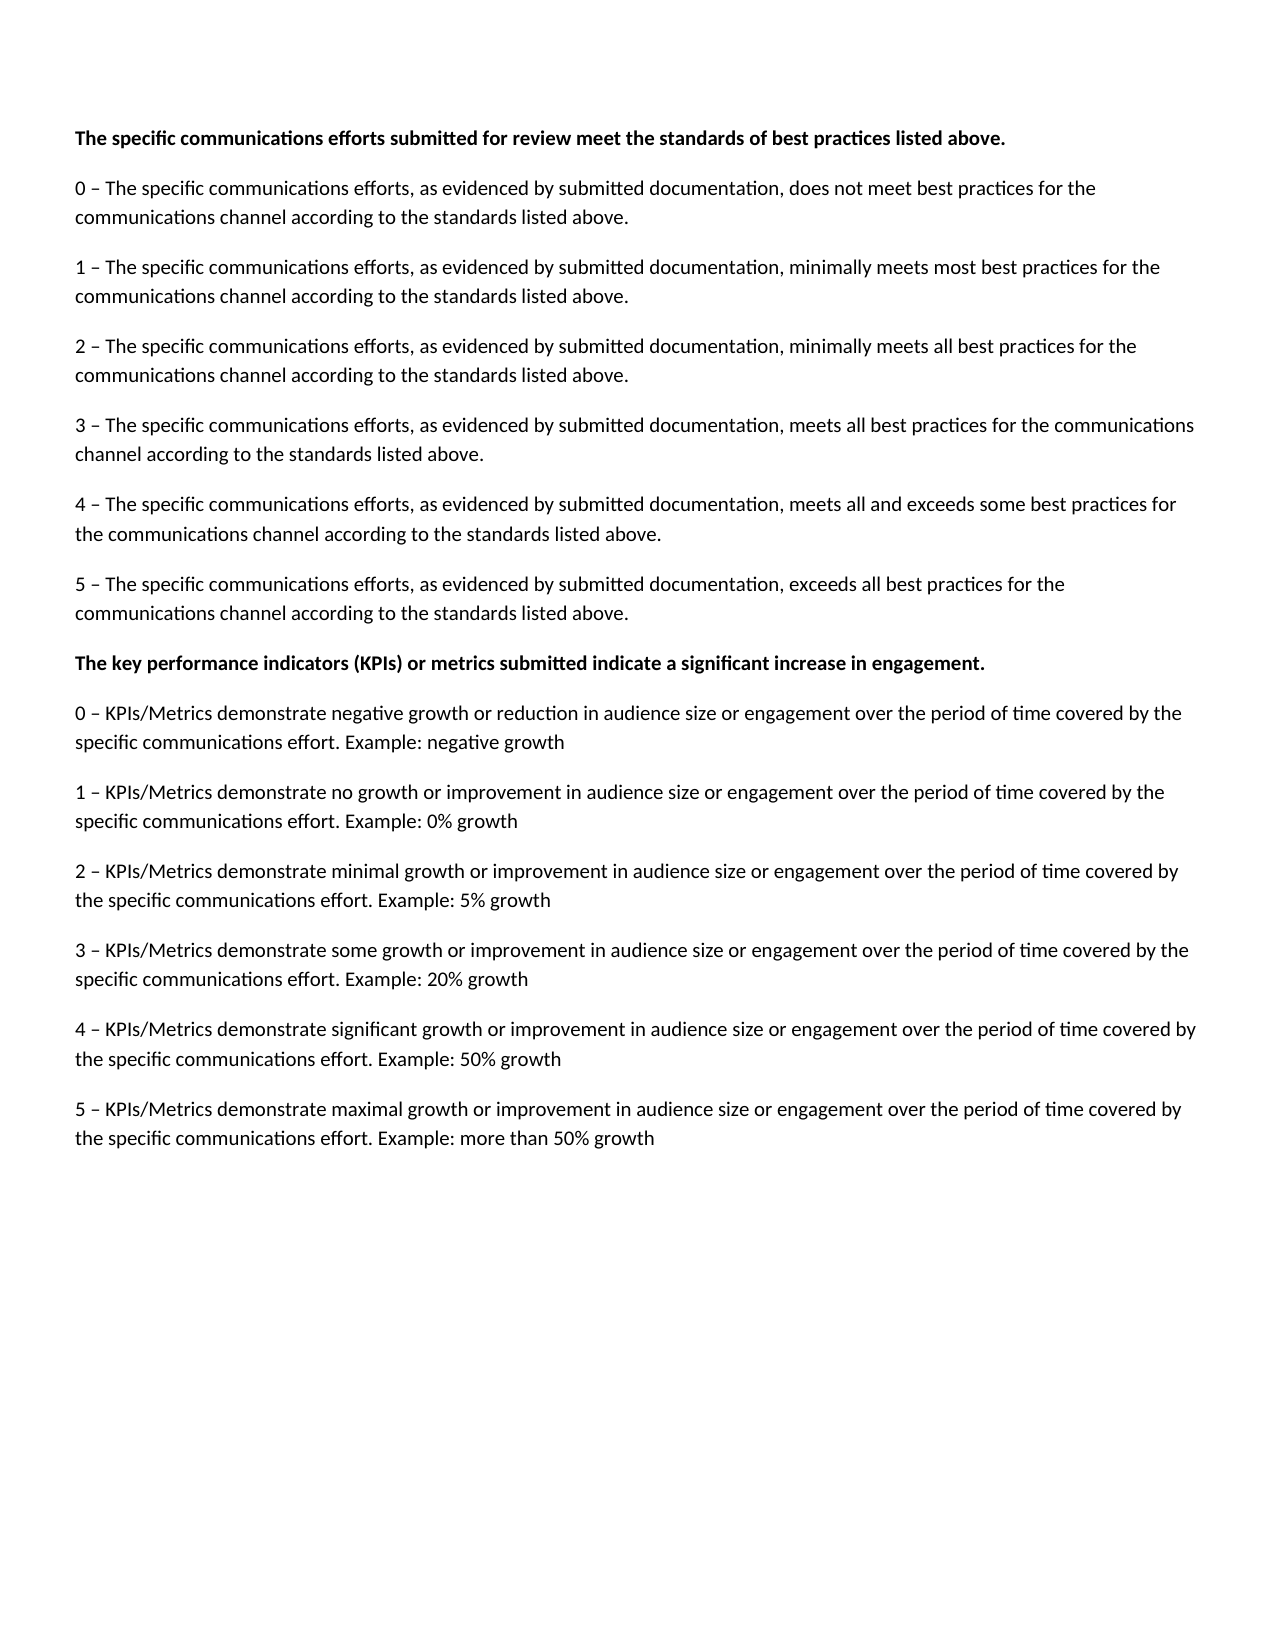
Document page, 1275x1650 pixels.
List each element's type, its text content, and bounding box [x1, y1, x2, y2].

text The specific communications efforts submitted for review meet the standards of best practices listed above. [75, 125, 1200, 150]
text 3 – KPIs/Metrics demonstrate some growth or improvement in audience size or engagement over the period of time covered by the specific communications effort. Example: 20% growth [75, 937, 1200, 992]
text The key performance indicators (KPIs) or metrics submitted indicate a significant increase in engagement. [75, 650, 1200, 675]
text 4 – KPIs/Metrics demonstrate significant growth or improvement in audience size or engagement over the period of time covered by the specific communications effort. Example: 50% growth [75, 1017, 1200, 1071]
text 5 – The specific communications efforts, as evidenced by submitted documentation, exceeds all best practices for the communications channel according to the standards listed above. [75, 571, 1200, 625]
text 2 – The specific communications efforts, as evidenced by submitted documentation, minimally meets all best practices for the communications channel according to the standards listed above. [75, 333, 1200, 388]
text 1 – The specific communications efforts, as evidenced by submitted documentation, minimally meets most best practices for the communications channel according to the standards listed above. [75, 254, 1200, 309]
text 5 – KPIs/Metrics demonstrate maximal growth or improvement in audience size or engagement over the period of time covered by the specific communications effort. Example: more than 50% growth [75, 1096, 1200, 1150]
text 3 – The specific communications efforts, as evidenced by submitted documentation, meets all best practices for the communications channel according to the standards listed above. [75, 412, 1200, 467]
text 0 – KPIs/Metrics demonstrate negative growth or reduction in audience size or engagement over the period of time covered by the specific communications effort. Example: negative growth [75, 700, 1200, 754]
text 4 – The specific communications efforts, as evidenced by submitted documentation, meets all and exceeds some best practices for the communications channel according to the standards listed above. [75, 492, 1200, 546]
text 1 – KPIs/Metrics demonstrate no growth or improvement in audience size or engagement over the period of time covered by the specific communications effort. Example: 0% growth [75, 779, 1200, 834]
text 2 – KPIs/Metrics demonstrate minimal growth or improvement in audience size or engagement over the period of time covered by the specific communications effort. Example: 5% growth [75, 858, 1200, 913]
text 0 – The specific communications efforts, as evidenced by submitted documentation, does not meet best practices for the communications channel according to the standards listed above. [75, 175, 1200, 229]
